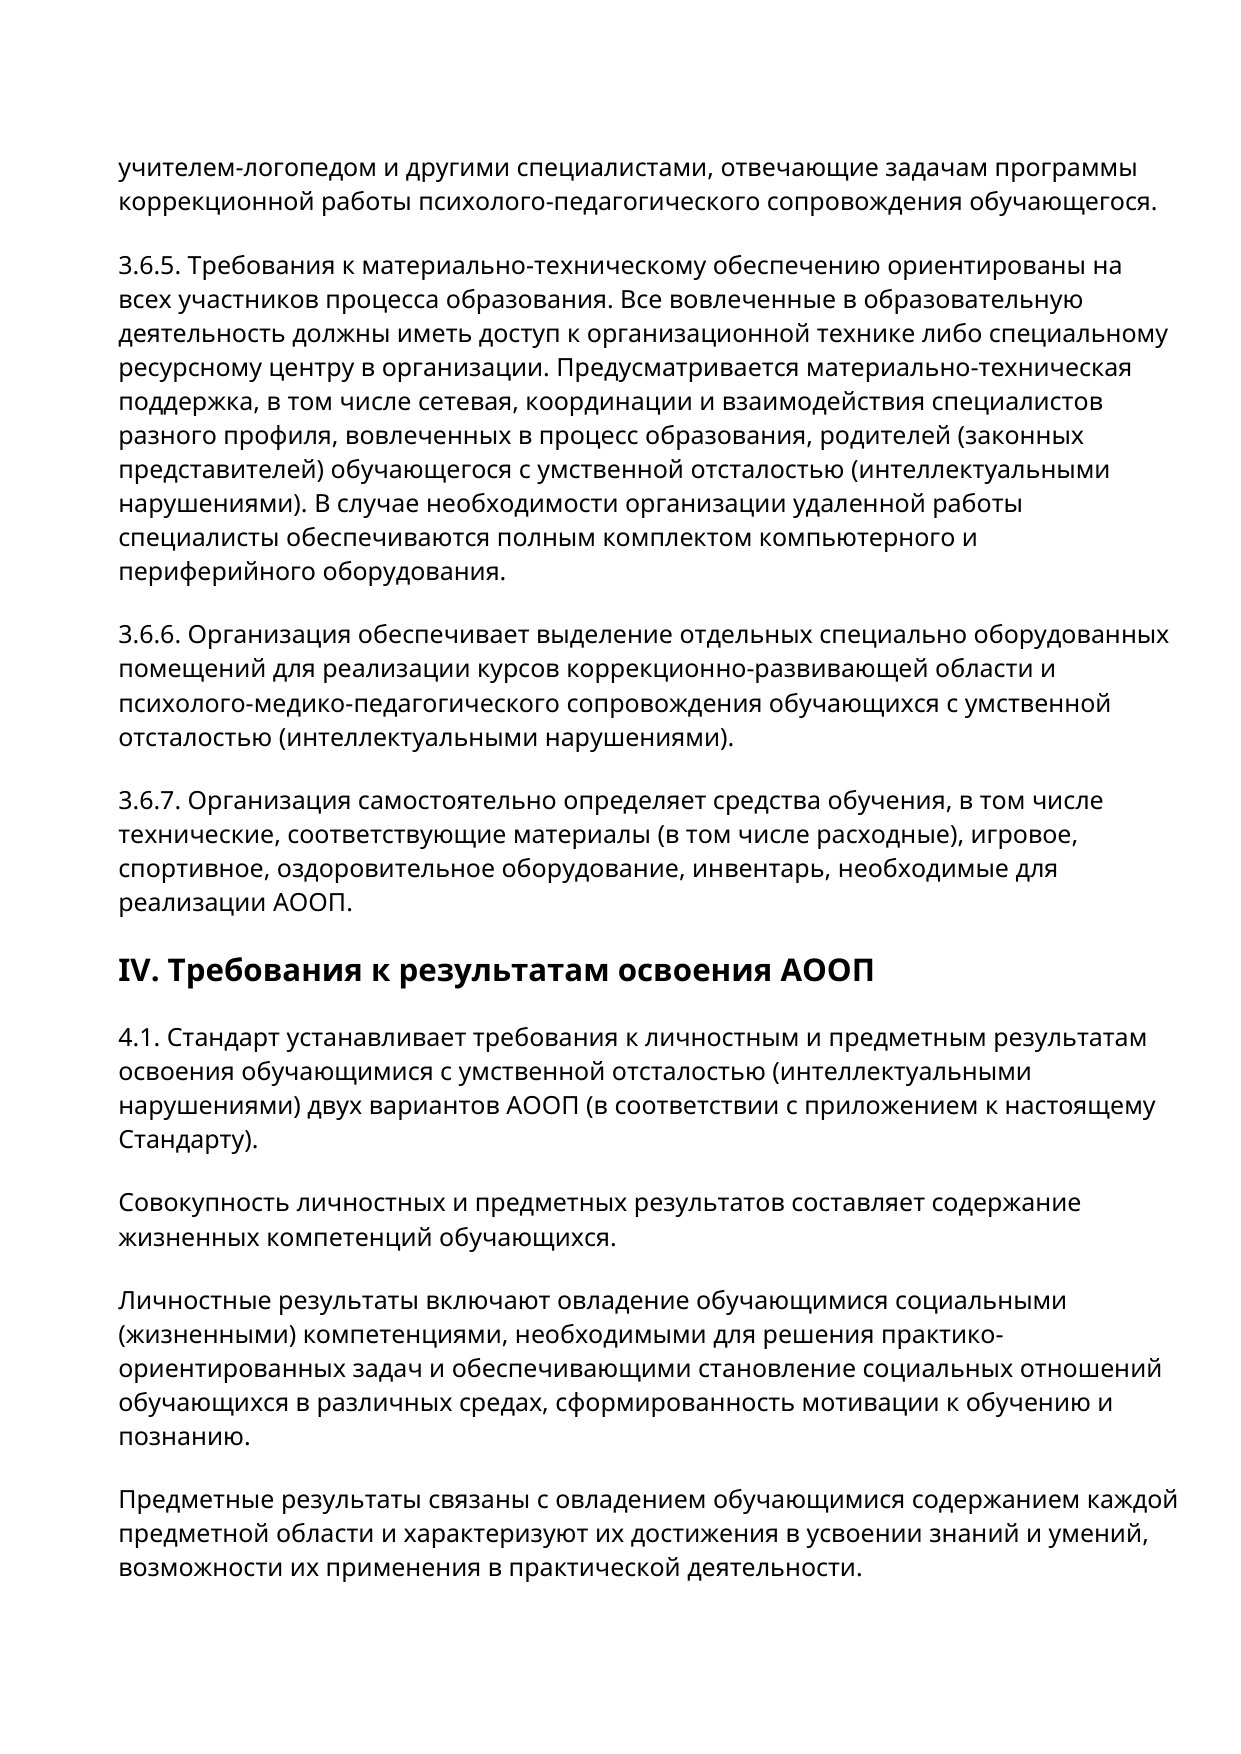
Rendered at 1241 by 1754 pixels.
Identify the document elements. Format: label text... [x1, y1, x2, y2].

text IV. Требования к результатам освоения АООП [118, 948, 1181, 991]
text Предметные результаты связаны с овладением обучающимися содержанием каждой предметной области и характеризуют их достижения в усвоении знаний и умений, возможности их применения в практической деятельности. [118, 1482, 1181, 1584]
text 3.6.5. Требования к материально-техническому обеспечению ориентированы на всех участников процесса образования. Все вовлеченные в образовательную деятельность должны иметь доступ к организационной технике либо специальному ресурсному центру в организации. Предусматривается материально-техническая поддержка, в том числе сетевая, координации и взаимодействия специалистов разного профиля, вовлеченных в процесс образования, родителей (законных представителей) обучающегося с умственной отсталостью (интеллектуальными нарушениями). В случае необходимости организации удаленной работы специалисты обеспечиваются полным комплектом компьютерного и периферийного оборудования. [118, 247, 1181, 588]
text Совокупность личностных и предметных результатов составляет содержание жизненных компетенций обучающихся. [118, 1185, 1181, 1253]
text 4.1. Стандарт устанавливает требования к личностным и предметным результатам освоения обучающимися с умственной отсталостью (интеллектуальными нарушениями) двух вариантов АООП (в соответствии с приложением к настоящему Стандарту). [118, 1020, 1181, 1156]
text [118, 150, 1181, 218]
text Личностные результаты включают овладение обучающимися социальными (жизненными) компетенциями, необходимыми для решения практико-ориентированных задач и обеспечивающими становление социальных отношений обучающихся в различных средах, сформированность мотивации к обучению и познанию. [118, 1282, 1181, 1453]
text 3.6.6. Организация обеспечивает выделение отдельных специально оборудованных помещений для реализации курсов коррекционно-развивающей области и психолого-медико-педагогического сопровождения обучающихся с умственной отсталостью (интеллектуальными нарушениями). [118, 617, 1181, 753]
text 3.6.7. Организация самостоятельно определяет средства обучения, в том числе технические, соответствующие материалы (в том числе расходные), игровое, спортивное, оздоровительное оборудование, инвентарь, необходимые для реализации АООП. [118, 782, 1181, 919]
